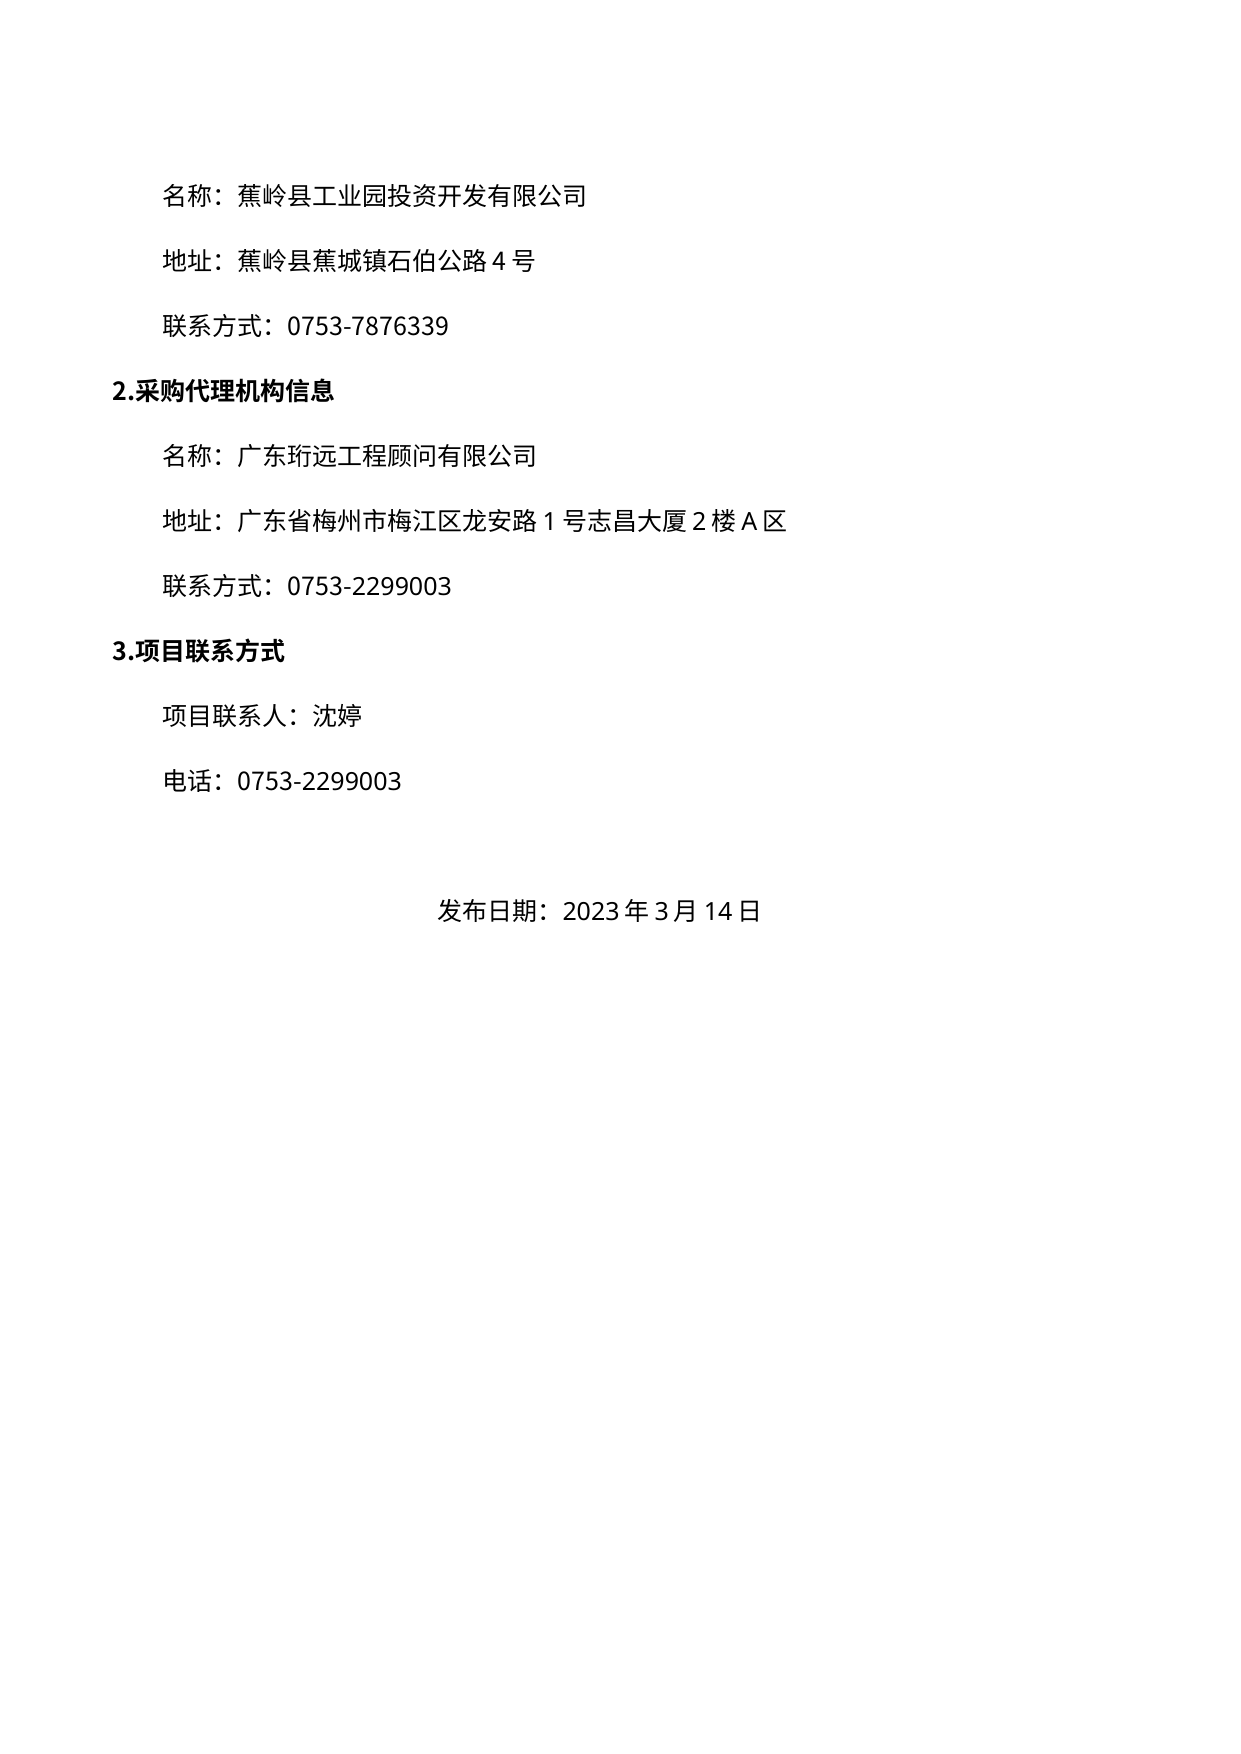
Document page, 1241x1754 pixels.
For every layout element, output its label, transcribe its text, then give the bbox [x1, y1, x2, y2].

text 2.采购代理机构信息 [112, 357, 1128, 422]
text 名称：蕉岭县工业园投资开发有限公司 [112, 162, 1128, 227]
text 3.项目联系方式 [112, 617, 1128, 682]
text 发布日期：2023年3月14日 [112, 877, 1128, 942]
text 地址：蕉岭县蕉城镇石伯公路4号 [112, 227, 1128, 292]
text 地址：广东省梅州市梅江区龙安路1号志昌大厦2楼A区 [112, 487, 1128, 552]
text 名称：广东珩远工程顾问有限公司 [112, 422, 1128, 487]
text 项目联系人：沈婷 [112, 682, 1128, 747]
text 电话：0753-2299003 [112, 747, 1128, 812]
text 联系方式：0753-2299003 [112, 552, 1128, 617]
text 联系方式：0753-7876339 [112, 292, 1128, 357]
